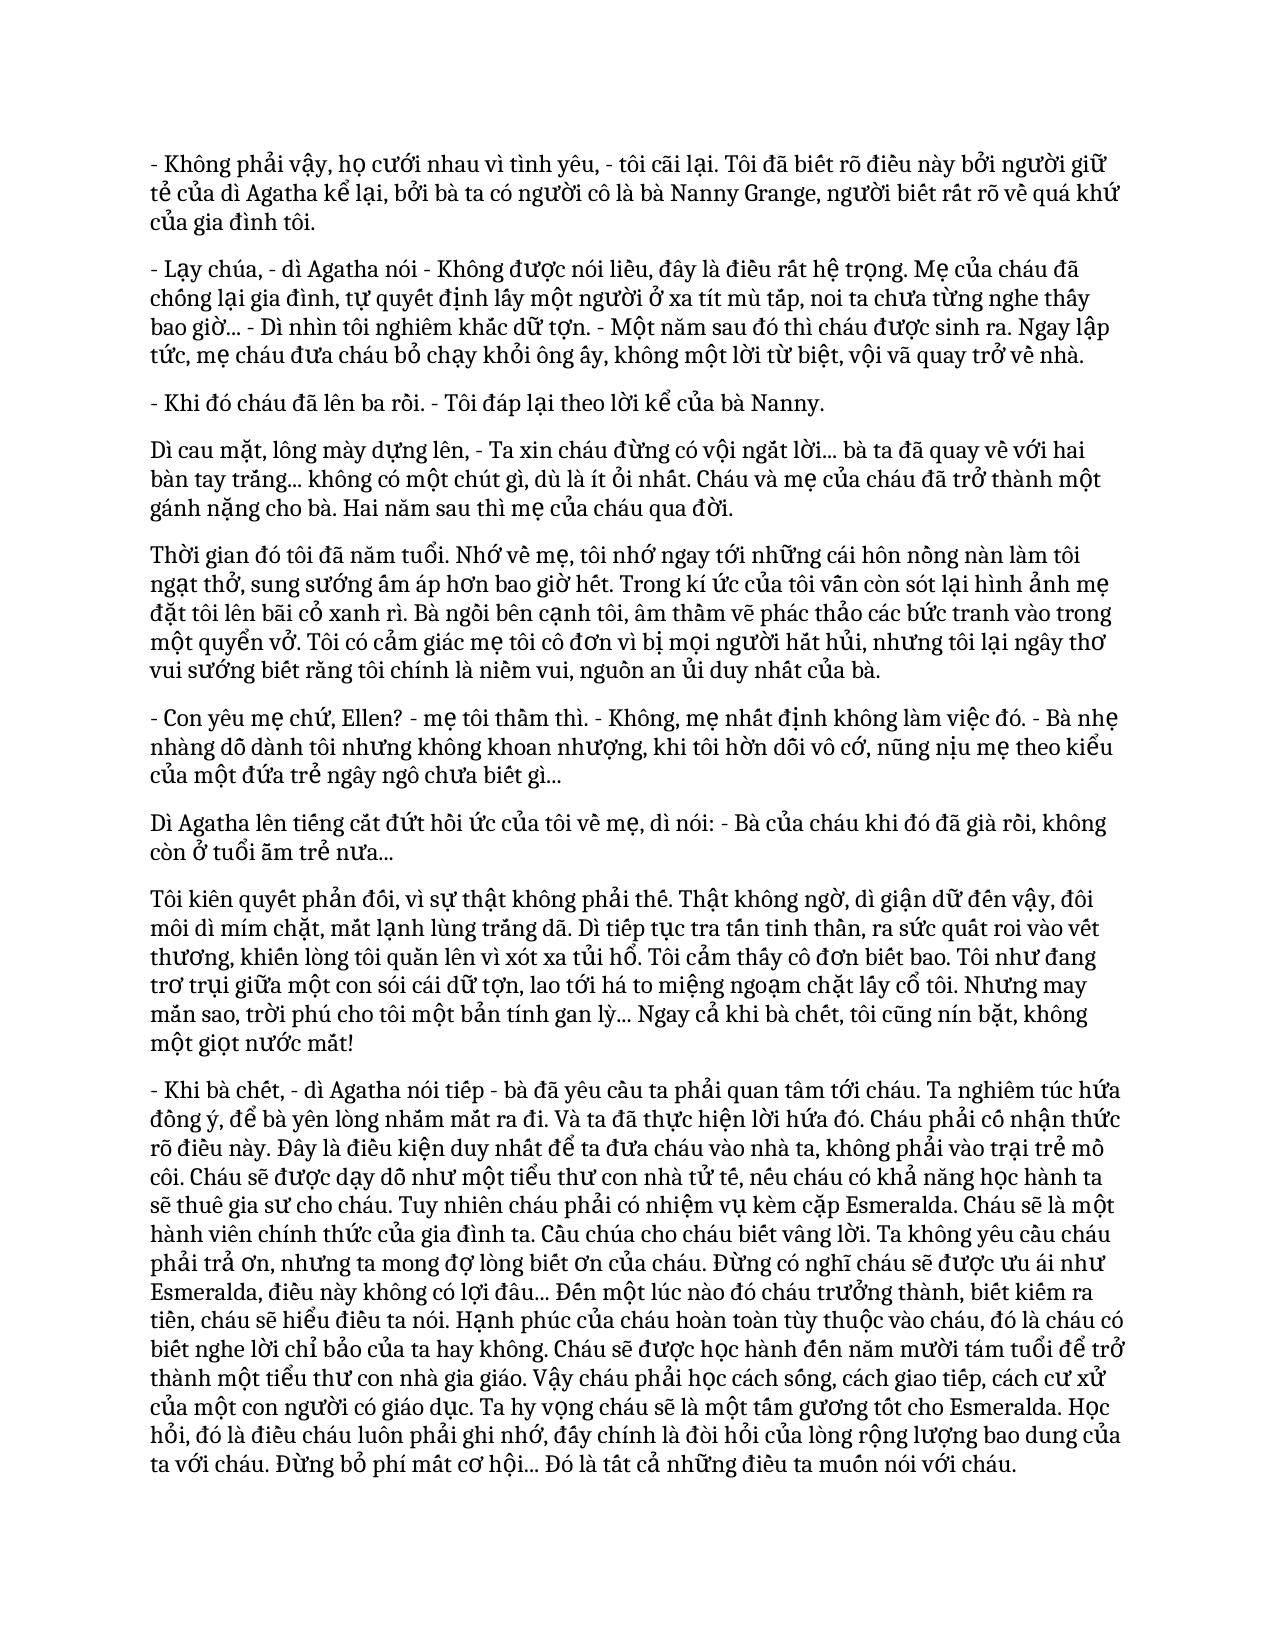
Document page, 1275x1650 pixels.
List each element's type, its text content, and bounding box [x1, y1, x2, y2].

text - Con yêu mẹ chứ, Ellen? - mẹ tôi thầm thì. - Không, mẹ nhất định không làm việc đó. - Bà nhẹ nhàng dỗ dành tôi nhưng không khoan nhượng, khi tôi hờn dỗi vô cớ, nũng nịu mẹ theo kiểu của một đứa trẻ ngây ngô chưa biết gì... [150, 704, 1125, 790]
text - Khi đó cháu đã lên ba rồi. - Tôi đáp lại theo lời kể của bà Nanny. [150, 389, 1125, 417]
text Dì cau mặt, lông mày dựng lên, - Ta xin cháu đừng có vội ngắt lời... bà ta đã quay về với hai bàn tay trắng... không có một chút gì, dù là ít ỏi nhất. Cháu và mẹ của cháu đã trở thành một gánh nặng cho bà. Hai năm sau thì mẹ của cháu qua đời. [150, 436, 1125, 522]
text - Lạy chúa, - dì Agatha nói - Không được nói liều, đây là điều rất hệ trọng. Mẹ của cháu đã chống lại gia đình, tự quyết định lấy một người ở xa tít mù tắp, noi ta chưa từng nghe thấy bao giờ... - Dì nhìn tôi nghiêm khắc dữ tợn. - Một năm sau đó thì cháu được sinh ra. Ngay lập tức, mẹ cháu đưa cháu bỏ chạy khỏi ông ấy, không một lời từ biệt, vội vã quay trở về nhà. [150, 255, 1125, 370]
text - Không phải vậy, họ cưới nhau vì tình yêu, - tôi cãi lại. Tôi đã biết rõ điều này bởi người giữ tẻ của dì Agatha kể lại, bởi bà ta có người cô là bà Nanny Grange, người biết rất rõ về quá khứ của gia đình tôi. [150, 150, 1125, 236]
text Dì Agatha lên tiếng cắt đứt hồi ức của tôi về mẹ, dì nói: - Bà của cháu khi đó đã già rồi, không còn ở tuổi ẵm trẻ nưa... [150, 809, 1125, 866]
text - Khi bà chết, - dì Agatha nói tiếp - bà đã yêu cầu ta phải quan tâm tới cháu. Ta nghiêm túc hứa đồng ý, để bà yên lòng nhắm mắt ra đi. Và ta đã thực hiện lời hứa đó. Cháu phải cố nhận thức rõ điều này. Đây là điều kiện duy nhất để ta đưa cháu vào nhà ta, không phải vào trại trẻ mồ côi. Cháu sẽ được dạy dỗ như một tiểu thư con nhà tử tế, nếu cháu có khả năng học hành ta sẽ thuê gia sư cho cháu. Tuy nhiên cháu phải có nhiệm vụ kèm cặp Esmeralda. Cháu sẽ là một hành viên chính thức của gia đình ta. Cầu chúa cho cháu biết vâng lời. Ta không yêu cầu cháu phải trả ơn, nhưng ta mong đợ lòng biết ơn của cháu. Đừng có nghĩ cháu sẽ được ưu ái như Esmeralda, điều này không có lợi đâu... Đến một lúc nào đó cháu trưởng thành, biết kiếm ra tiền, cháu sẽ hiểu điều ta nói. Hạnh phúc của cháu hoàn toàn tùy thuộc vào cháu, đó là cháu có biết nghe lời chỉ bảo của ta hay không. Cháu sẽ được học hành đến năm mười tám tuổi để trở thành một tiểu thư con nhà gia giáo. Vậy cháu phải học cách sống, cách giao tiếp, cách cư xử của một con người có giáo dục. Ta hy vọng cháu sẽ là một tấm gương tốt cho Esmeralda. Học hỏi, đó là điều cháu luôn phải ghi nhớ, đấy chính là đòi hỏi của lòng rộng lượng bao dung của ta với cháu. Đừng bỏ phí mất cơ hội... Đó là tất cả những điều ta muốn nói với cháu. [150, 1076, 1125, 1479]
text Thời gian đó tôi đã năm tuổi. Nhớ về mẹ, tôi nhớ ngay tới những cái hôn nồng nàn làm tôi ngạt thở, sung sướng ấm áp hơn bao giờ hết. Trong kí ức của tôi vẫn còn sót lại hình ảnh mẹ đặt tôi lên bãi cỏ xanh rì. Bà ngồi bên cạnh tôi, âm thầm vẽ phác thảo các bức tranh vào trong một quyển vở. Tôi có cảm giác mẹ tôi cô đơn vì bị mọi người hắt hủi, nhưng tôi lại ngây thơ vui sướng biết rằng tôi chính là niềm vui, nguồn an ủi duy nhất của bà. [150, 541, 1125, 685]
text Tôi kiên quyết phản đối, vì sự thật không phải thế. Thật không ngờ, dì giận dữ đến vậy, đôi môi dì mím chặt, mắt lạnh lùng trắng dã. Dì tiếp tục tra tấn tinh thần, ra sức quất roi vào vết thương, khiến lòng tôi quằn lên vì xót xa tủi hổ. Tôi cảm thấy cô đơn biết bao. Tôi như đang trơ trụi giữa một con sói cái dữ tợn, lao tới há to miệng ngoạm chặt lấy cổ tôi. Nhưng may mắn sao, trời phú cho tôi một bản tính gan lỳ... Ngay cả khi bà chết, tôi cũng nín bặt, không một giọt nước mắt! [150, 885, 1125, 1057]
